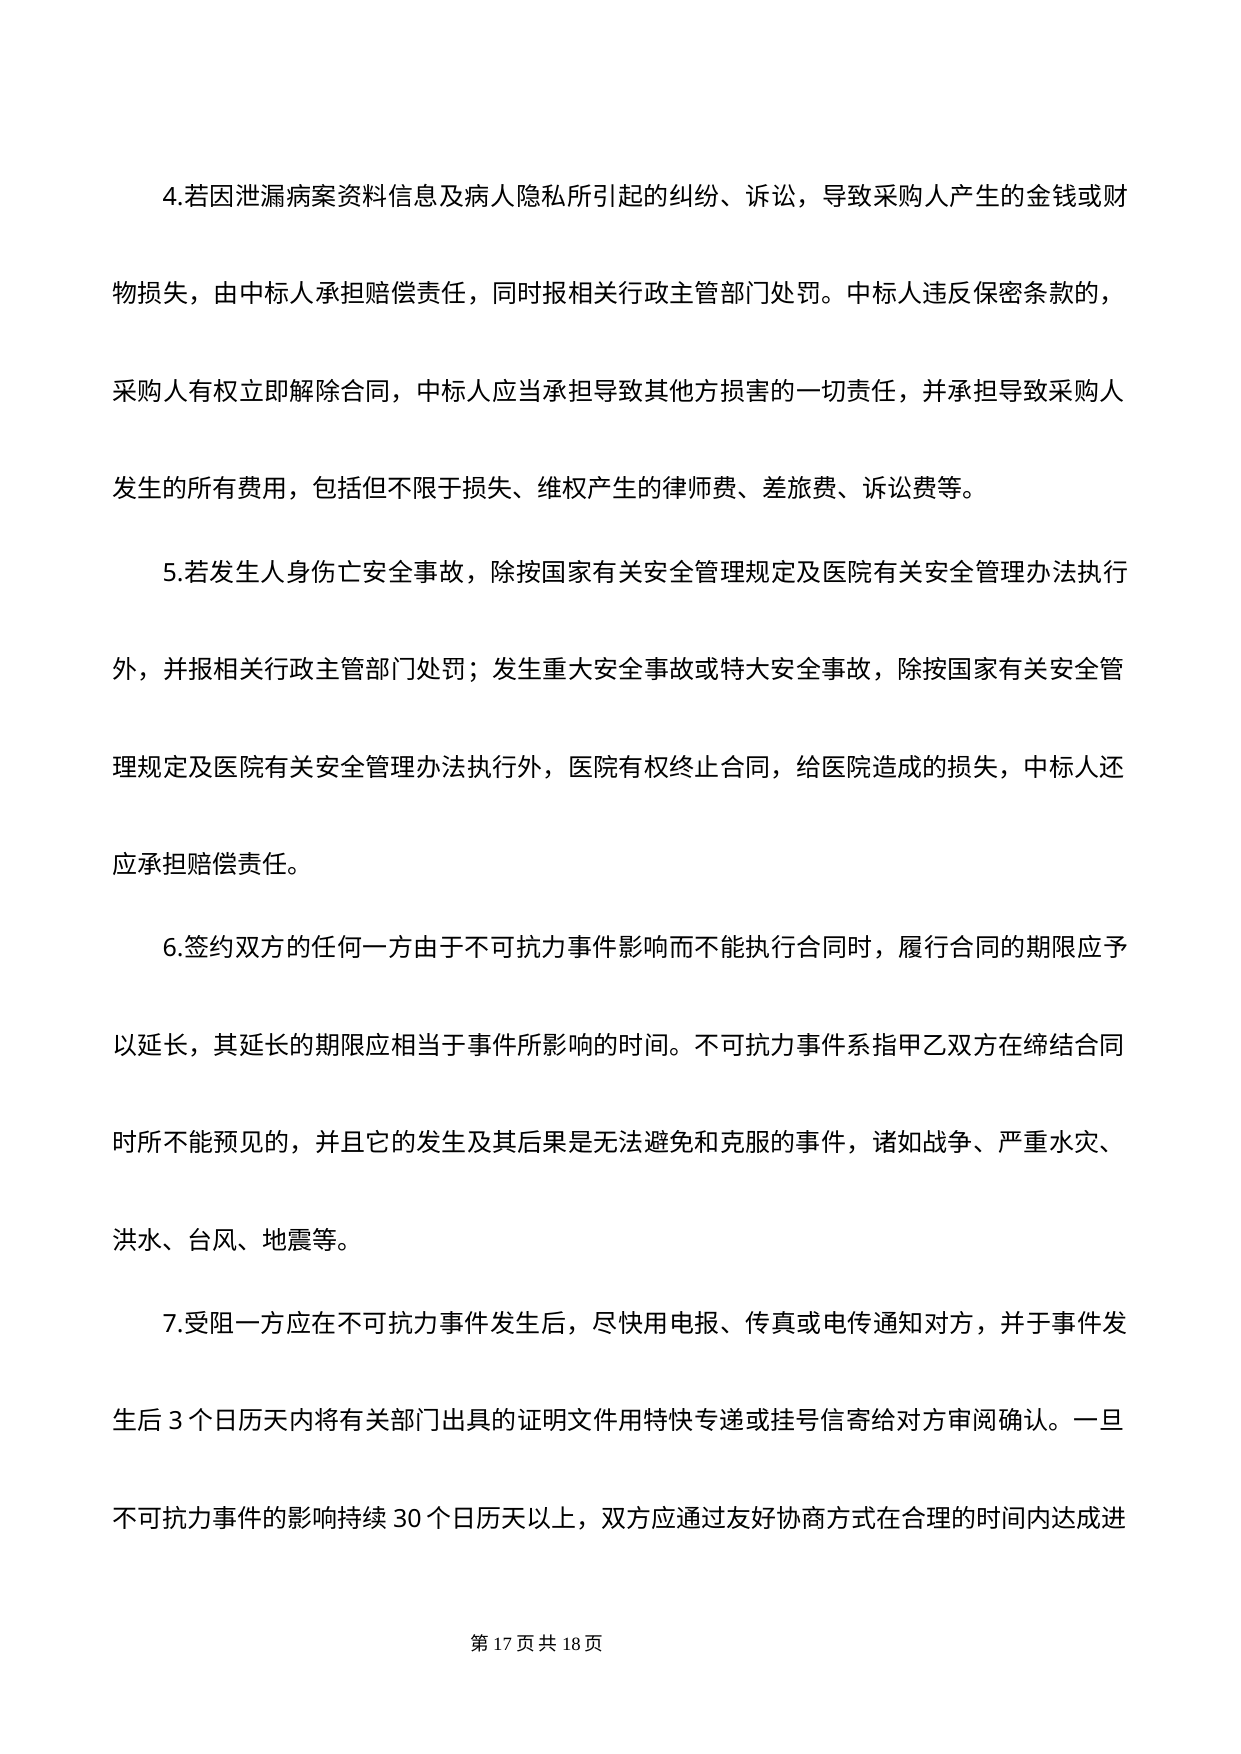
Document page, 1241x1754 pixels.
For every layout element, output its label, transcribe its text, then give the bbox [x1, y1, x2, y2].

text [112, 1289, 1128, 1549]
text 4.若因泄漏病案资料信息及病人隐私所引起的纠纷、诉讼，导致采购人产生的金钱或财物损失，由中标人承担赔偿责任，同时报相关行政主管部门处罚。中标人违反保密条款的，采购人有权立即解除合同，中标人应当承担导致其他方损害的一切责任，并承担导致采购人发生的所有费用，包括但不限于损失、维权产生的律师费、差旅费、诉讼费等。 [112, 162, 1128, 519]
text 6.签约双方的任何一方由于不可抗力事件影响而不能执行合同时，履行合同的期限应予以延长，其延长的期限应相当于事件所影响的时间。不可抗力事件系指甲乙双方在缔结合同时所不能预见的，并且它的发生及其后果是无法避免和克服的事件，诸如战争、严重水灾、洪水、台风、地震等。 [112, 913, 1128, 1271]
text 5.若发生人身伤亡安全事故，除按国家有关安全管理规定及医院有关安全管理办法执行外，并报相关行政主管部门处罚；发生重大安全事故或特大安全事故，除按国家有关安全管理规定及医院有关安全管理办法执行外，医院有权终止合同，给医院造成的损失，中标人还应承担赔偿责任。 [112, 538, 1128, 895]
